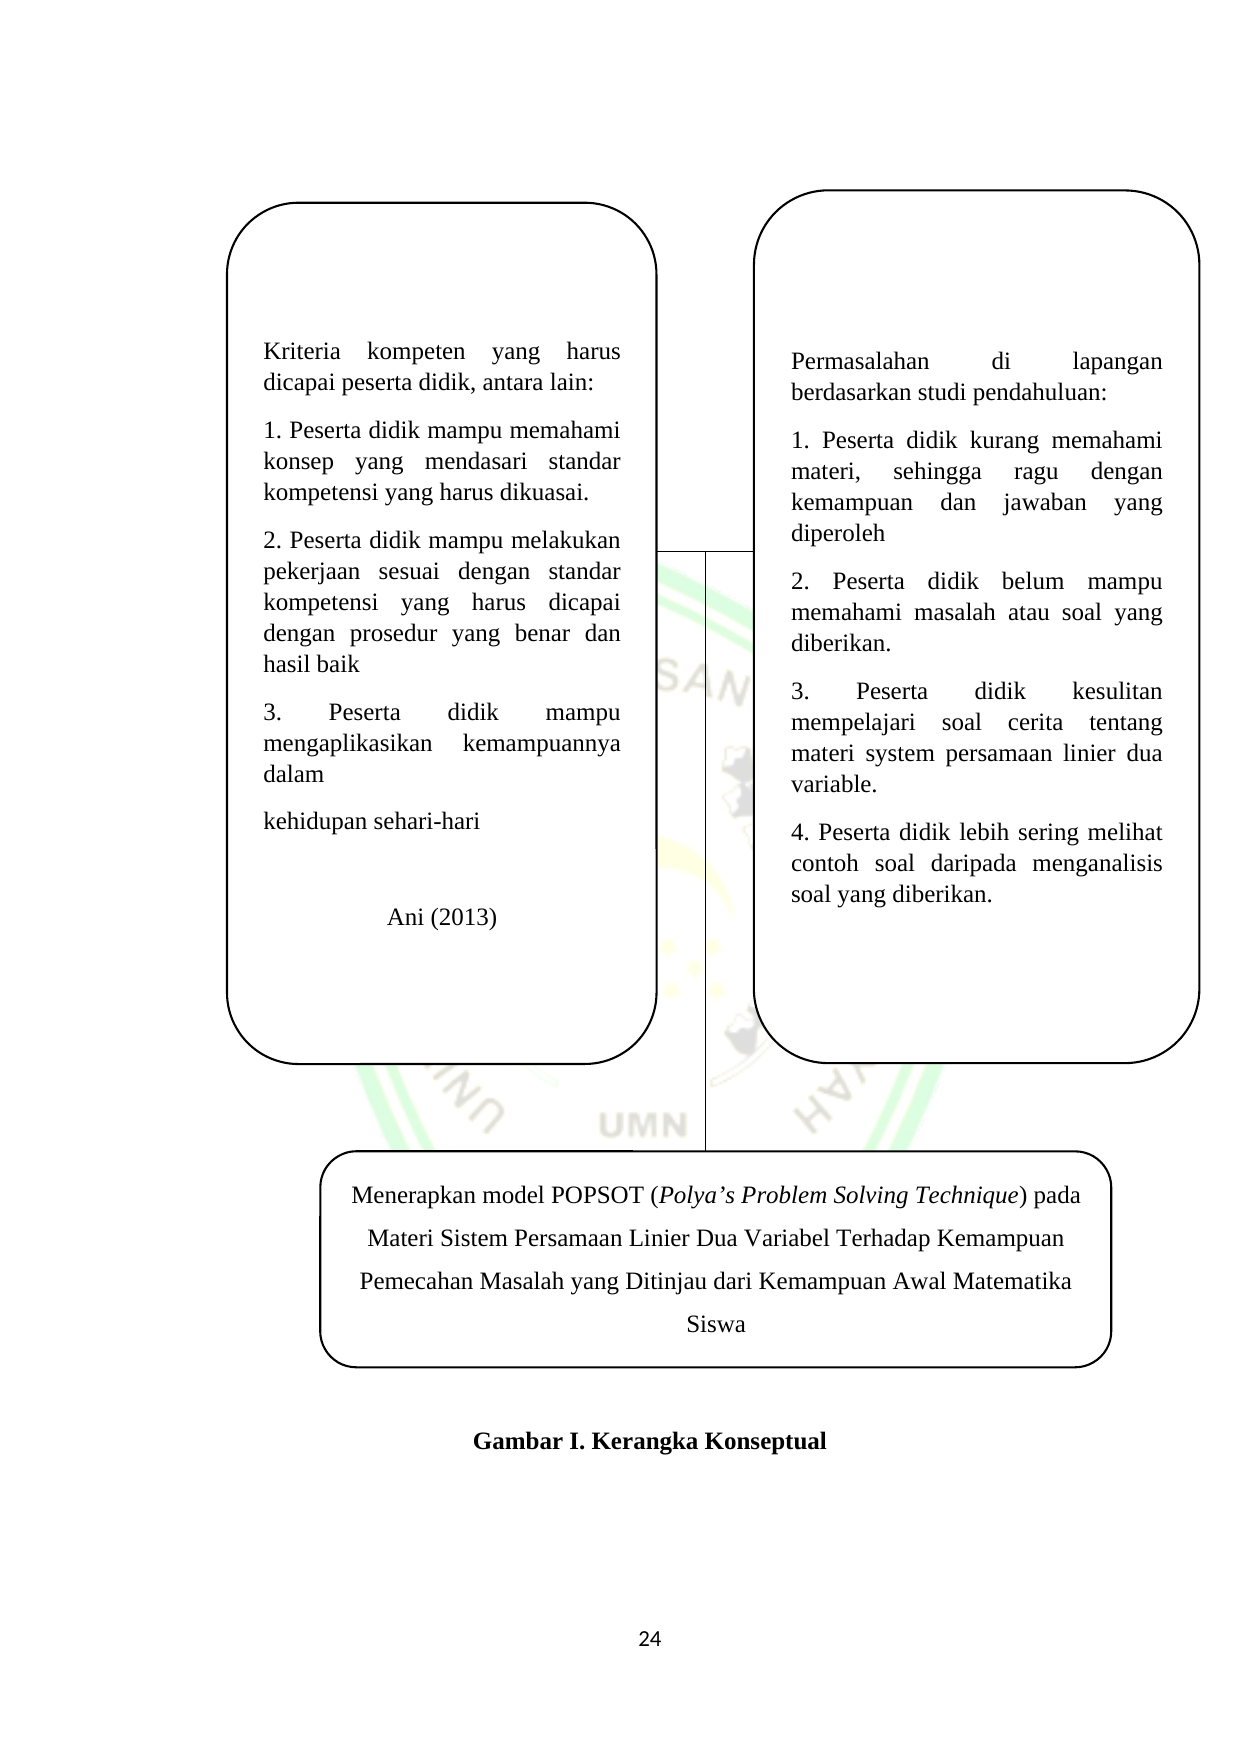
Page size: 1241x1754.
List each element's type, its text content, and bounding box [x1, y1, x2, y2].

text Gambar I. Kerangka Konseptual [236, 1426, 1063, 1455]
